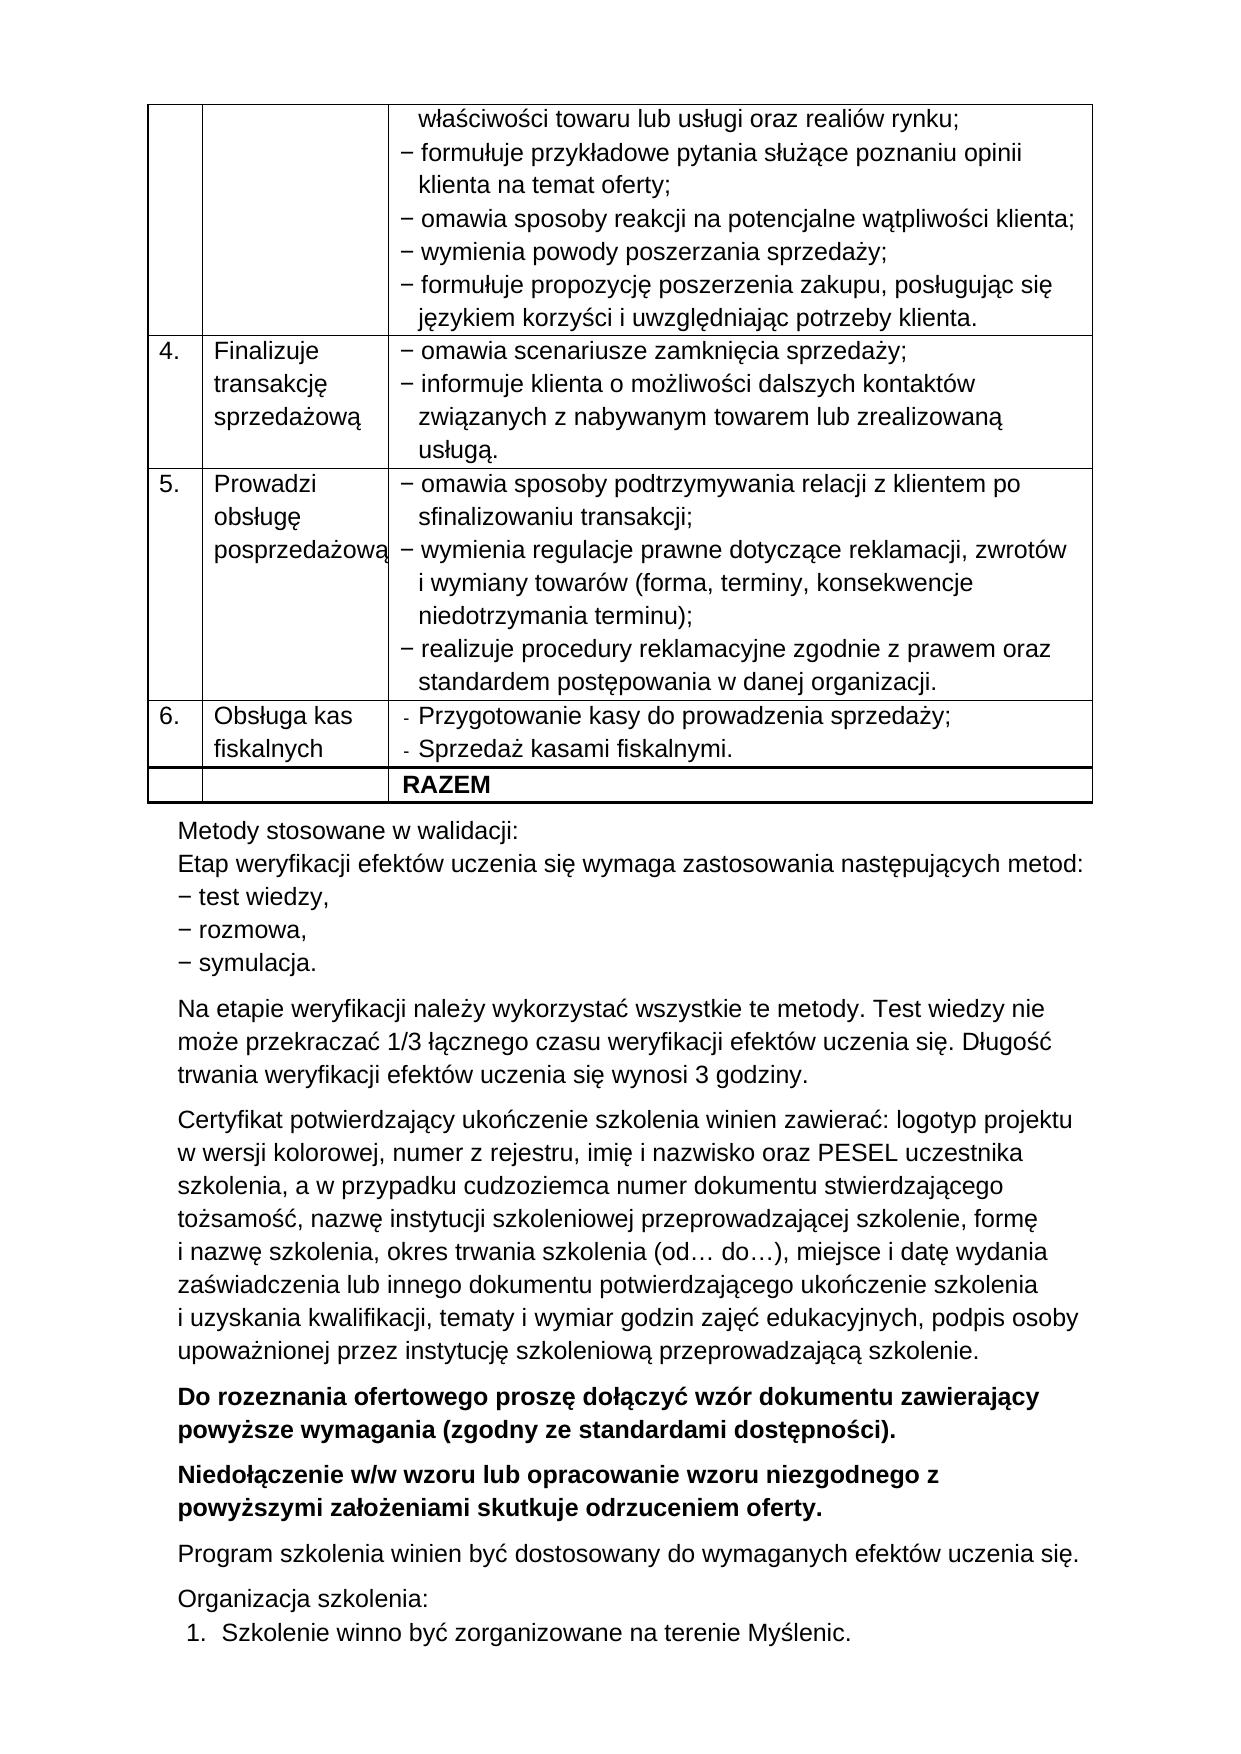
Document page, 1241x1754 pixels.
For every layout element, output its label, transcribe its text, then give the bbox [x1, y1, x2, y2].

table_cell [149, 769, 202, 801]
table_cell Obsługa kas fiskalnych [203, 701, 388, 766]
table_cell 5. [149, 469, 202, 700]
table_cell Finalizuje transakcję sprzedażową [203, 336, 388, 468]
text Certyfikat potwierdzający ukończenie szkolenia winien zawierać: logotyp projektu w wersji kolorowej, numer z rejestru, imię i nazwisko oraz PESEL uczestnika szkolenia, a w przypadku cudzoziemca numer dokumentu stwierdzającego tożsamość, nazwę instytucji szkoleniowej przeprowadzającej szkolenie, formę i nazwę szkolenia, okres trwania szkolenia (od… do…), miejsce i datę wydania zaświadczenia lub innego dokumentu potwierdzającego ukończenie szkolenia i uzyskania kwalifikacji, tematy i wymiar godzin zajęć edukacyjnych, podpis osoby upoważnionej przez instytucję szkoleniową przeprowadzającą szkolenie. [177, 1105, 1093, 1365]
list Szkolenie winno być zorganizowane na terenie Myślenic. [207, 1617, 1093, 1646]
text Na etapie weryfikacji należy wykorzystać wszystkie te metody. Test wiedzy nie może przekraczać 1/3 łącznego czasu weryfikacji efektów uczenia się. Długość trwania weryfikacji efektów uczenia się wynosi 3 godziny. [177, 994, 1093, 1088]
text Program szkolenia winien być dostosowany do wymaganych efektów uczenia się. [177, 1539, 1093, 1568]
text Etap weryfikacji efektów uczenia się wymaga zastosowania następujących metod: [177, 849, 1093, 878]
table_cell 6. [149, 701, 202, 766]
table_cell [389, 105, 1092, 335]
table_cell RAZEM [389, 769, 1092, 801]
text Organizacja szkolenia: [177, 1584, 1093, 1613]
table_cell − omawia sposoby podtrzymywania relacji z klientem po sfinalizowaniu transakcji; − wymienia regulacje prawne dotyczące reklamacji, zwrotów i wymiany towarów (forma, terminy, konsekwencje niedotrzymania terminu); − realizuje procedury reklamacyjne zgodnie z prawem oraz standardem postępowania w danej organizacji. [389, 469, 1092, 700]
text − test wiedzy, [177, 882, 1093, 911]
table_cell [203, 769, 388, 801]
table_cell Przygotowanie kasy do prowadzenia sprzedaży; Sprzedaż kasami fiskalnymi. [389, 701, 1092, 766]
text Do rozeznania ofertowego proszę dołączyć wzór dokumentu zawierający powyższe wymagania (zgodny ze standardami dostępności). [177, 1382, 1093, 1444]
text − rozmowa, [177, 915, 1093, 944]
table_cell 4. [149, 336, 202, 468]
table_cell 3. [149, 105, 202, 335]
text Metody stosowane w walidacji: [177, 816, 1093, 845]
table_cell − omawia scenariusze zamknięcia sprzedaży; − informuje klienta o możliwości dalszych kontaktów związanych z nabywanym towarem lub zrealizowaną usługą. [389, 336, 1092, 468]
text Niedołączenie w/w wzoru lub opracowanie wzoru niezgodnego z powyższymi założeniami skutkuje odrzuceniem oferty. [177, 1460, 1093, 1522]
table_cell Prowadzi obsługę posprzedażową [203, 469, 388, 700]
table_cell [203, 105, 388, 335]
text − symulacja. [177, 948, 1093, 977]
